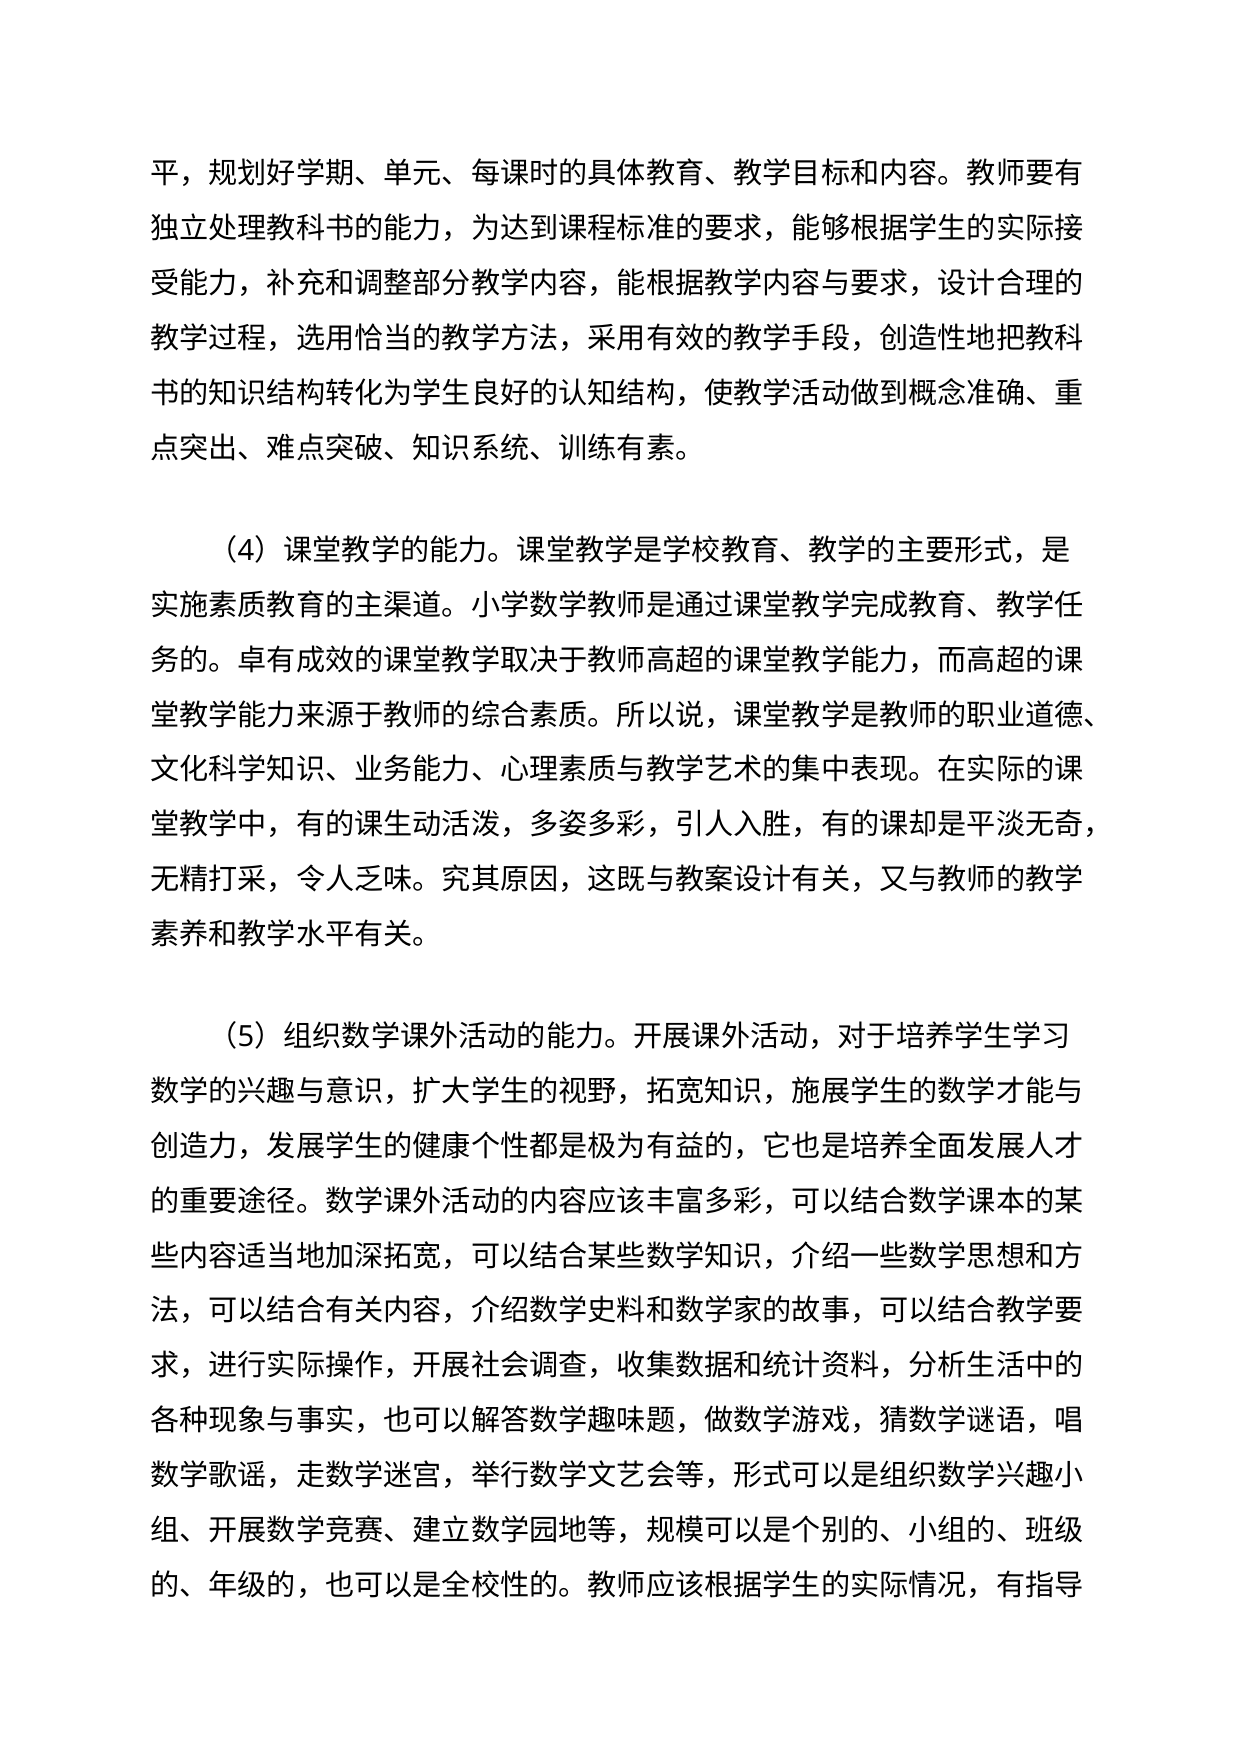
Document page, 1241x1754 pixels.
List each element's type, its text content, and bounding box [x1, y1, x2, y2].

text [150, 1012, 1090, 1604]
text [150, 150, 1090, 467]
text （4）课堂教学的能力。课堂教学是学校教育、教学的主要形式，是实施素质教育的主渠道。小学数学教师是通过课堂教学完成教育、教学任务的。卓有成效的课堂教学取决于教师高超的课堂教学能力，而高超的课堂教学能力来源于教师的综合素质。所以说，课堂教学是教师的职业道德、文化科学知识、业务能力、心理素质与教学艺术的集中表现。在实际的课堂教学中，有的课生动活泼，多姿多彩，引人入胜，有的课却是平淡无奇，无精打采，令人乏味。究其原因，这既与教案设计有关，又与教师的教学素养和教学水平有关。 [150, 526, 1090, 953]
